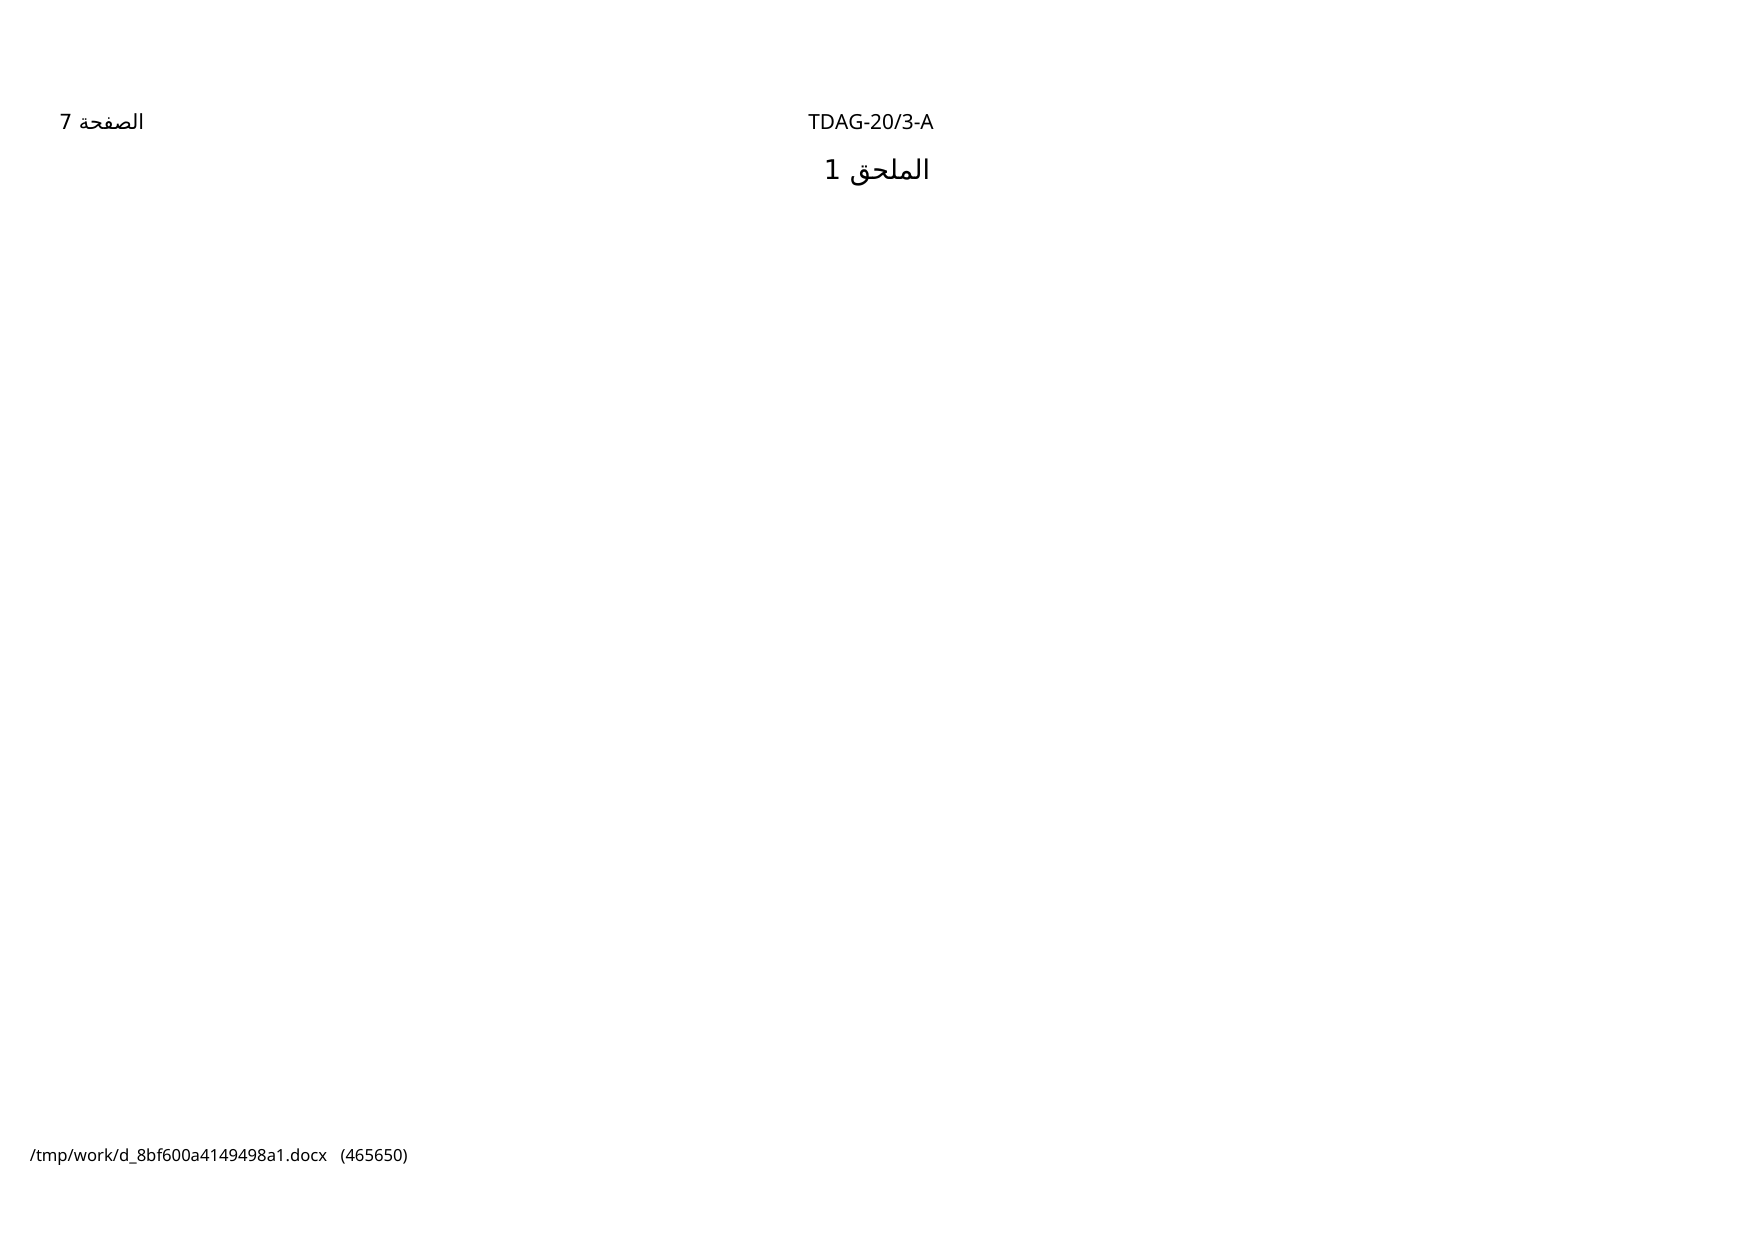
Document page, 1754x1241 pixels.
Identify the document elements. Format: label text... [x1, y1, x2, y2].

text الملحق 1 [29, 159, 892, 184]
text الملحق 1 [864, 159, 1724, 184]
